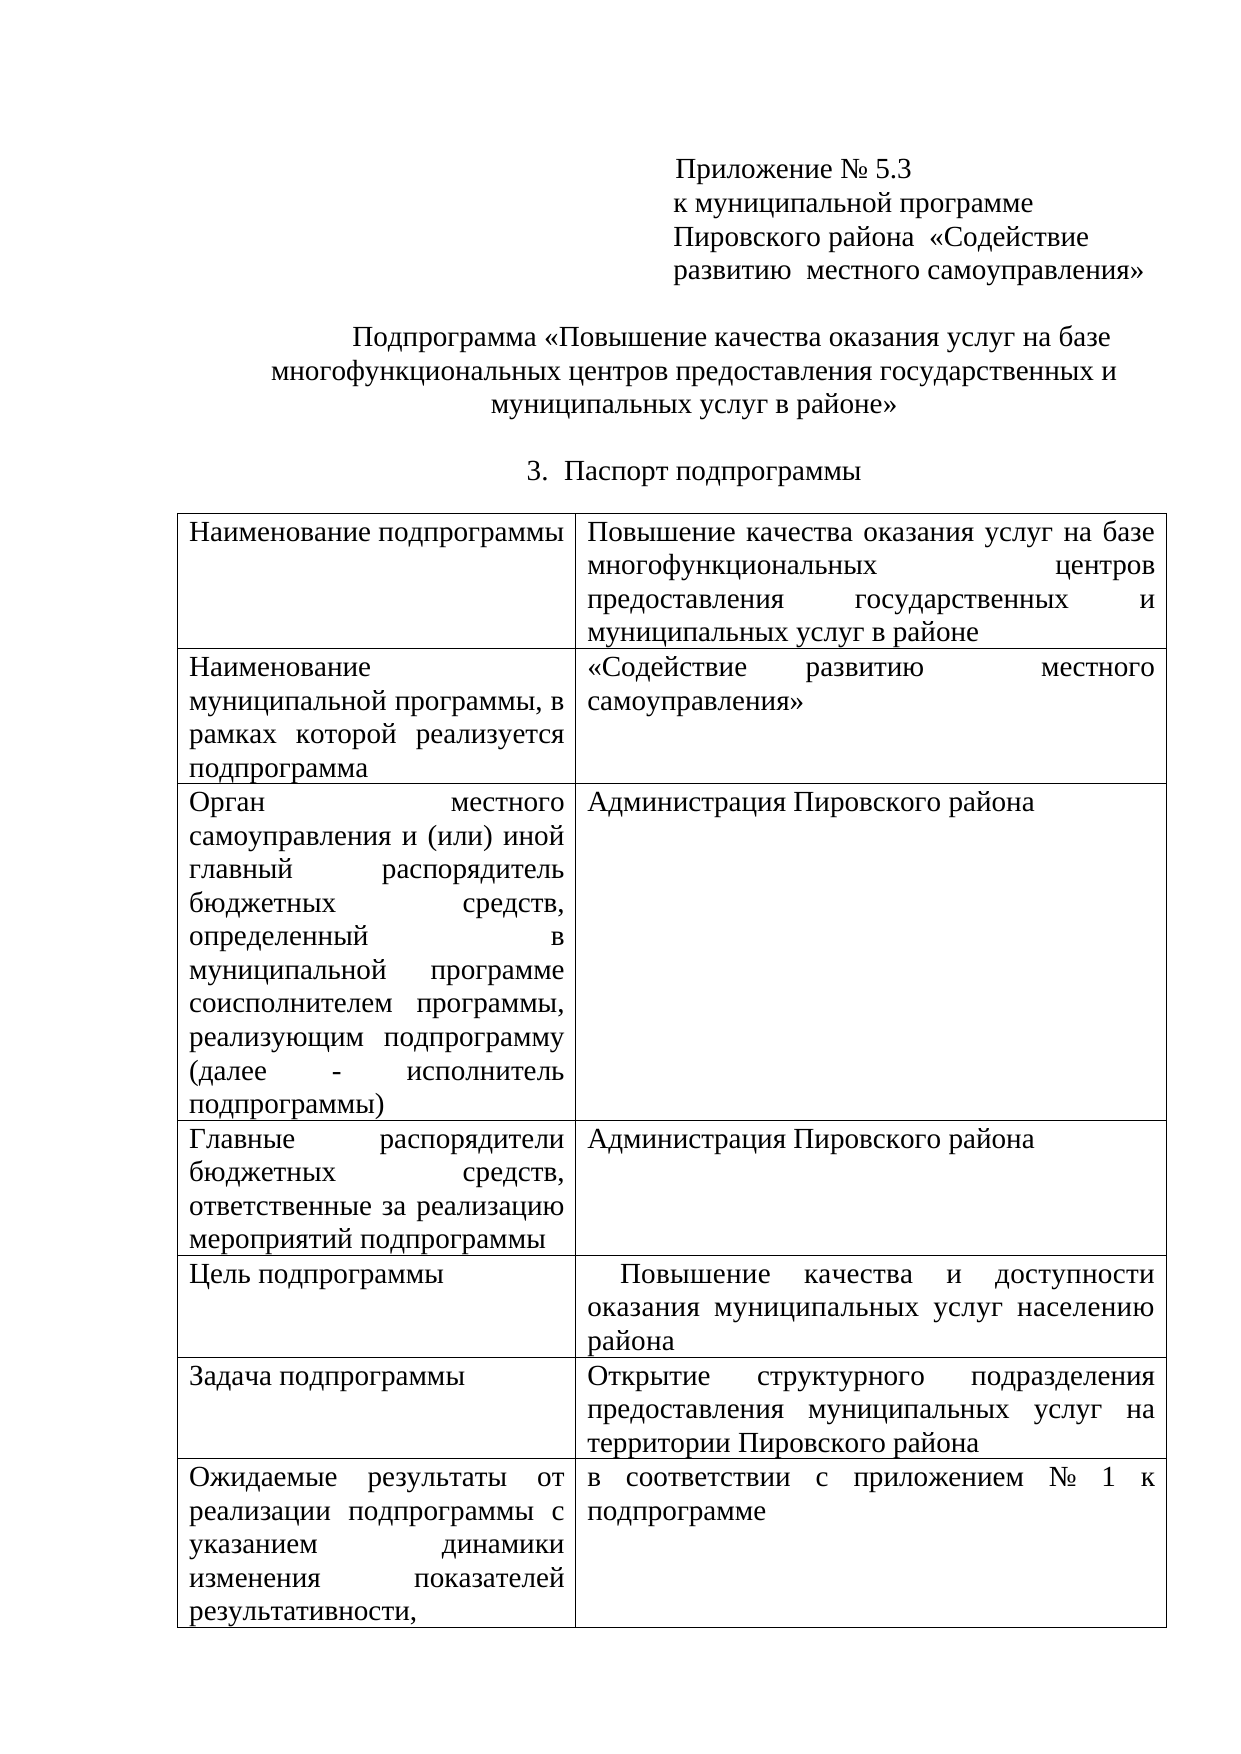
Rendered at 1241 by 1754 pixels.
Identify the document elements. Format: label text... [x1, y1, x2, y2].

text Приложение № 5.3 [177, 152, 1152, 185]
table_header Повышение качества оказания услуг на базе многофункциональных центров предоставления государственных и муниципальных услуг в районе [576, 514, 1166, 648]
table_cell Открытие структурного подразделения предоставления муниципальных услуг на территории Пировского района [576, 1358, 1166, 1458]
table_cell Орган местного самоуправления и (или) иной главный распорядитель бюджетных средств, определенный в муниципальной программе соисполнителем программы, реализующим подпрограмму (далее - исполнитель подпрограммы) [178, 784, 575, 1120]
table_cell Повышение качества и доступности оказания муниципальных услуг населению района [576, 1256, 1166, 1357]
text Пировского района «Содействие [177, 219, 1152, 252]
table_cell Задача подпрограммы [178, 1358, 575, 1458]
text Подпрограмма «Повышение качества оказания услуг на базе многофункциональных центров предоставления государственных и муниципальных услуг в районе» [236, 319, 1152, 420]
table_cell «Содействие развитию местного самоуправления» [576, 649, 1166, 783]
table_cell Администрация Пировского района [576, 1121, 1166, 1255]
table_header Наименование подпрограммы [178, 514, 575, 648]
table_cell Главные распорядители бюджетных средств, ответственные за реализацию мероприятий подпрограммы [178, 1121, 575, 1255]
table_cell Цель подпрограммы [178, 1256, 575, 1357]
text к муниципальной программе [177, 185, 1152, 219]
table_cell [178, 1459, 575, 1627]
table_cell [576, 1459, 1166, 1627]
table_cell Наименование муниципальной программы, в рамках которой реализуется подпрограмма [178, 649, 575, 783]
list Паспорт подпрограммы [236, 453, 1152, 487]
text развитию местного самоуправления» [177, 252, 1152, 286]
table_cell Администрация Пировского района [576, 784, 1166, 1120]
